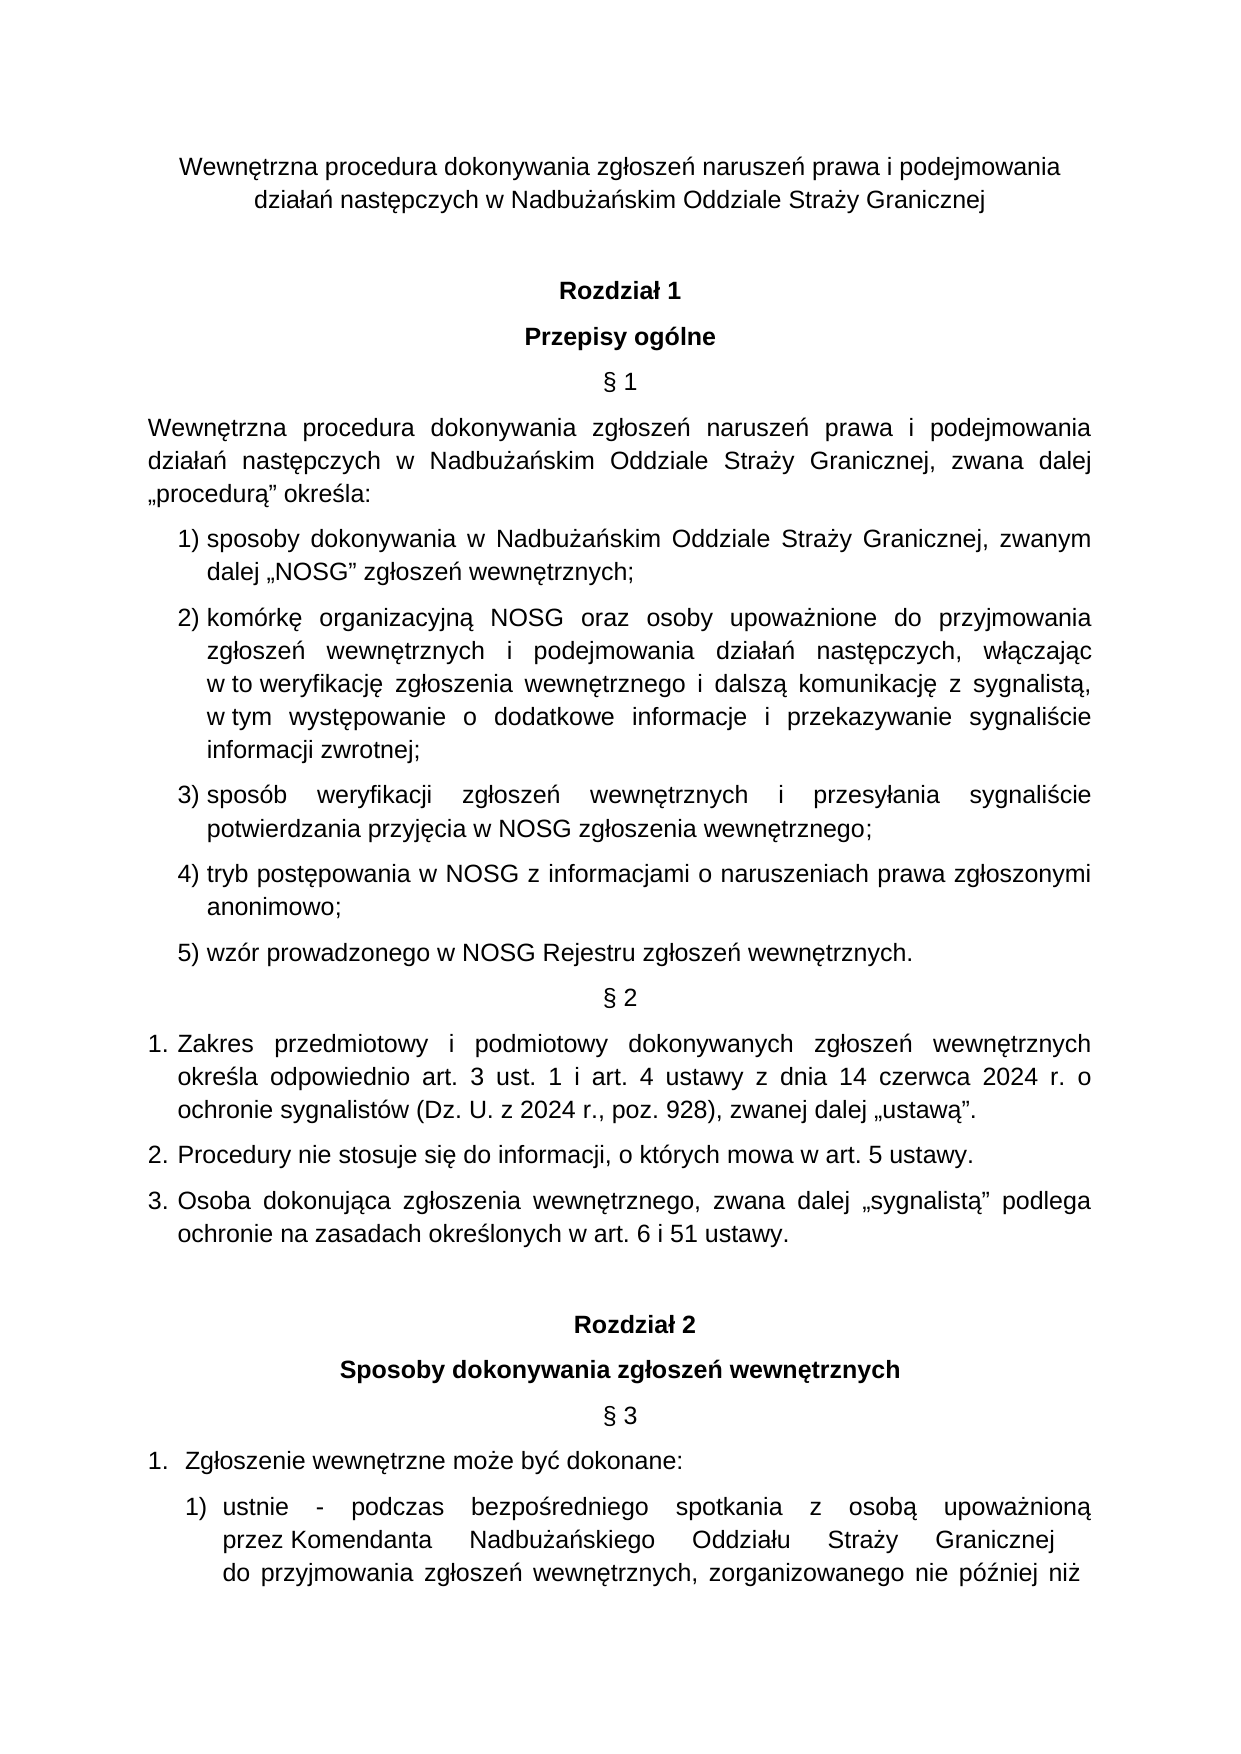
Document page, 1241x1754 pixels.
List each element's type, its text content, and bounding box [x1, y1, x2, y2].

list Procedury nie stosuje się do informacji, o których mowa w art. 5 ustawy. [148, 1140, 1093, 1169]
text Wewnętrzna procedura dokonywania zgłoszeń naruszeń prawa i podejmowania działań następczych w Nadbużańskim Oddziale Straży Granicznej [148, 152, 1093, 214]
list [185, 1492, 1093, 1587]
list wzór prowadzonego w NOSG Rejestru zgłoszeń wewnętrznych. [177, 938, 1093, 966]
list sposób weryfikacji zgłoszeń wewnętrznych i przesyłania sygnaliście potwierdzania przyjęcia w NOSG zgłoszenia wewnętrznego; [177, 781, 1093, 842]
text § 1 [148, 367, 1093, 396]
list Zakres przedmiotowy i podmiotowy dokonywanych zgłoszeń wewnętrznych określa odpowiednio art. 3 ust. 1 i art. 4 ustawy z dnia 14 czerwca 2024 r. o ochronie sygnalistów (Dz. U. z 2024 r., poz. 928), zwanej dalej „ustawą”. [148, 1029, 1093, 1123]
text Rozdział 1 [148, 276, 1093, 305]
text § 3 [148, 1401, 1093, 1429]
text Rozdział 2 [177, 1310, 1093, 1338]
text Sposoby dokonywania zgłoszeń wewnętrznych [148, 1355, 1093, 1384]
list sposoby dokonywania w Nadbużańskim Oddziale Straży Granicznej, zwanym dalej „NOSG” zgłoszeń wewnętrznych; [177, 524, 1093, 586]
list Zgłoszenie wewnętrzne może być dokonane: [148, 1446, 1093, 1475]
list tryb postępowania w NOSG z informacjami o naruszeniach prawa zgłoszonymi anonimowo; [177, 859, 1093, 921]
list Osoba dokonująca zgłoszenia wewnętrznego, zwana dalej „sygnalistą” podlega ochronie na zasadach określonych w art. 6 i 51 ustawy. [148, 1186, 1093, 1247]
text Wewnętrzna procedura dokonywania zgłoszeń naruszeń prawa i podejmowania działań następczych w Nadbużańskim Oddziale Straży Granicznej, zwana dalej „procedurą” określa: [148, 413, 1093, 508]
list komórkę organizacyjną NOSG oraz osoby upoważnione do przyjmowania zgłoszeń wewnętrznych i podejmowania działań następczych, włączając w to weryfikację zgłoszenia wewnętrznego i dalszą komunikację z sygnalistą, w tym występowanie o dodatkowe informacje i przekazywanie sygnaliście informacji zwrotnej; [177, 603, 1093, 764]
text § 2 [148, 983, 1093, 1012]
text Przepisy ogólne [148, 322, 1093, 351]
